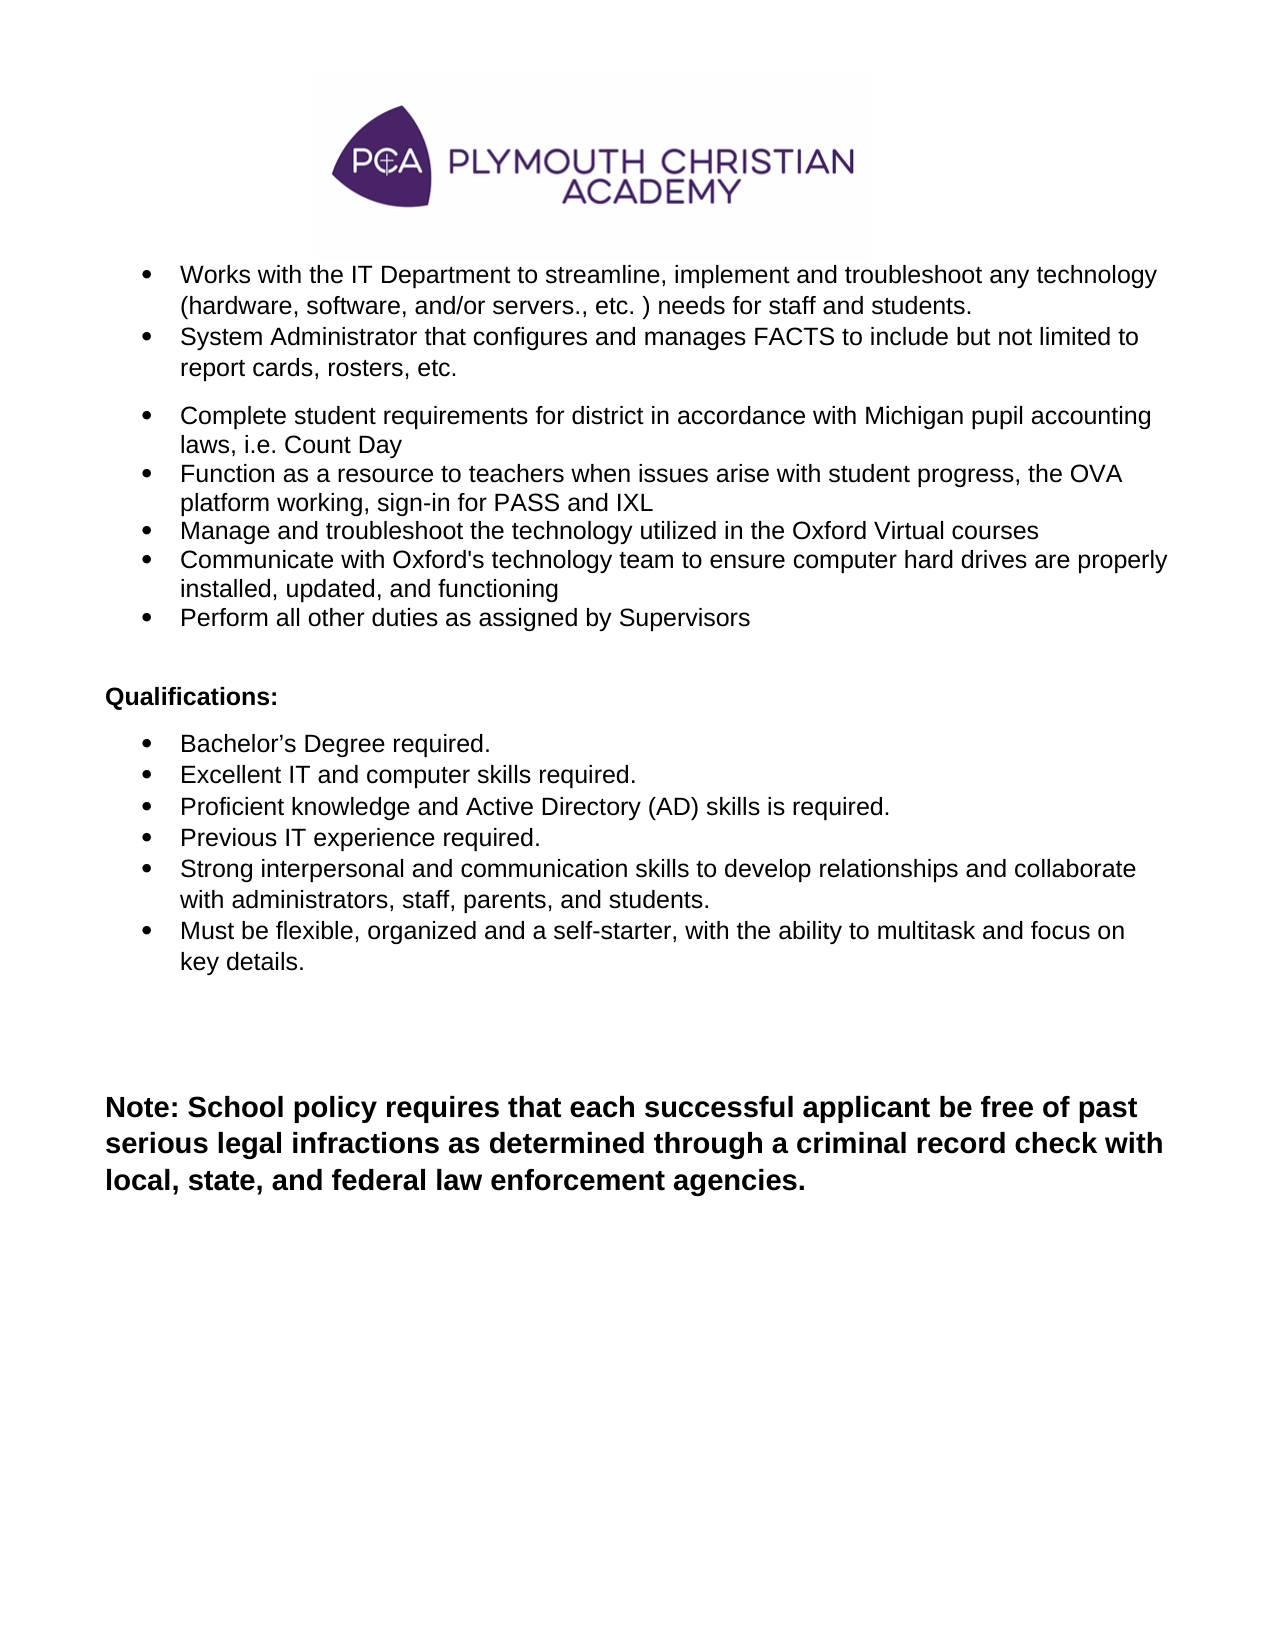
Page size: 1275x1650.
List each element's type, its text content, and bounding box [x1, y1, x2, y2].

list Strong interpersonal and communication skills to develop relationships and collaborate with administrators, staff, parents, and students. [142, 854, 1170, 914]
list Proficient knowledge and Active Directory (AD) skills is required. [142, 792, 1170, 820]
list Works with the IT Department to streamline, implement and troubleshoot any technology (hardware, software, and/or servers., etc. ) needs for staff and students. [142, 260, 1170, 320]
list Must be flexible, organized and a self-starter, with the ability to multitask and focus on key details. [142, 916, 1170, 976]
list Function as a resource to teachers when issues arise with student progress, the OVA platform working, sign-in for PASS and IXL [142, 459, 1170, 516]
list Previous IT experience required. [142, 823, 1170, 852]
list Manage and troubleshoot the technology utilized in the Oxford Virtual courses [142, 516, 1170, 545]
list Communicate with Oxford's technology team to ensure computer hard drives are properly installed, updated, and functioning [142, 545, 1170, 603]
list Bachelor’s Degree required. [142, 729, 1170, 758]
list System Administrator that configures and manages FACTS to include but not limited to report cards, rosters, etc. [142, 322, 1170, 382]
text Qualifications: [105, 682, 1170, 710]
list Excellent IT and computer skills required. [142, 760, 1170, 789]
list Perform all other duties as assigned by Supervisors [142, 603, 1170, 632]
list Complete student requirements for district in accordance with Michigan pupil accounting laws, i.e. Count Day [142, 401, 1170, 459]
text Note: School policy requires that each successful applicant be free of past serious legal infractions as determined through a criminal record check with local, state, and federal law enforcement agencies. [105, 1090, 1170, 1196]
picture [313, 75, 872, 260]
